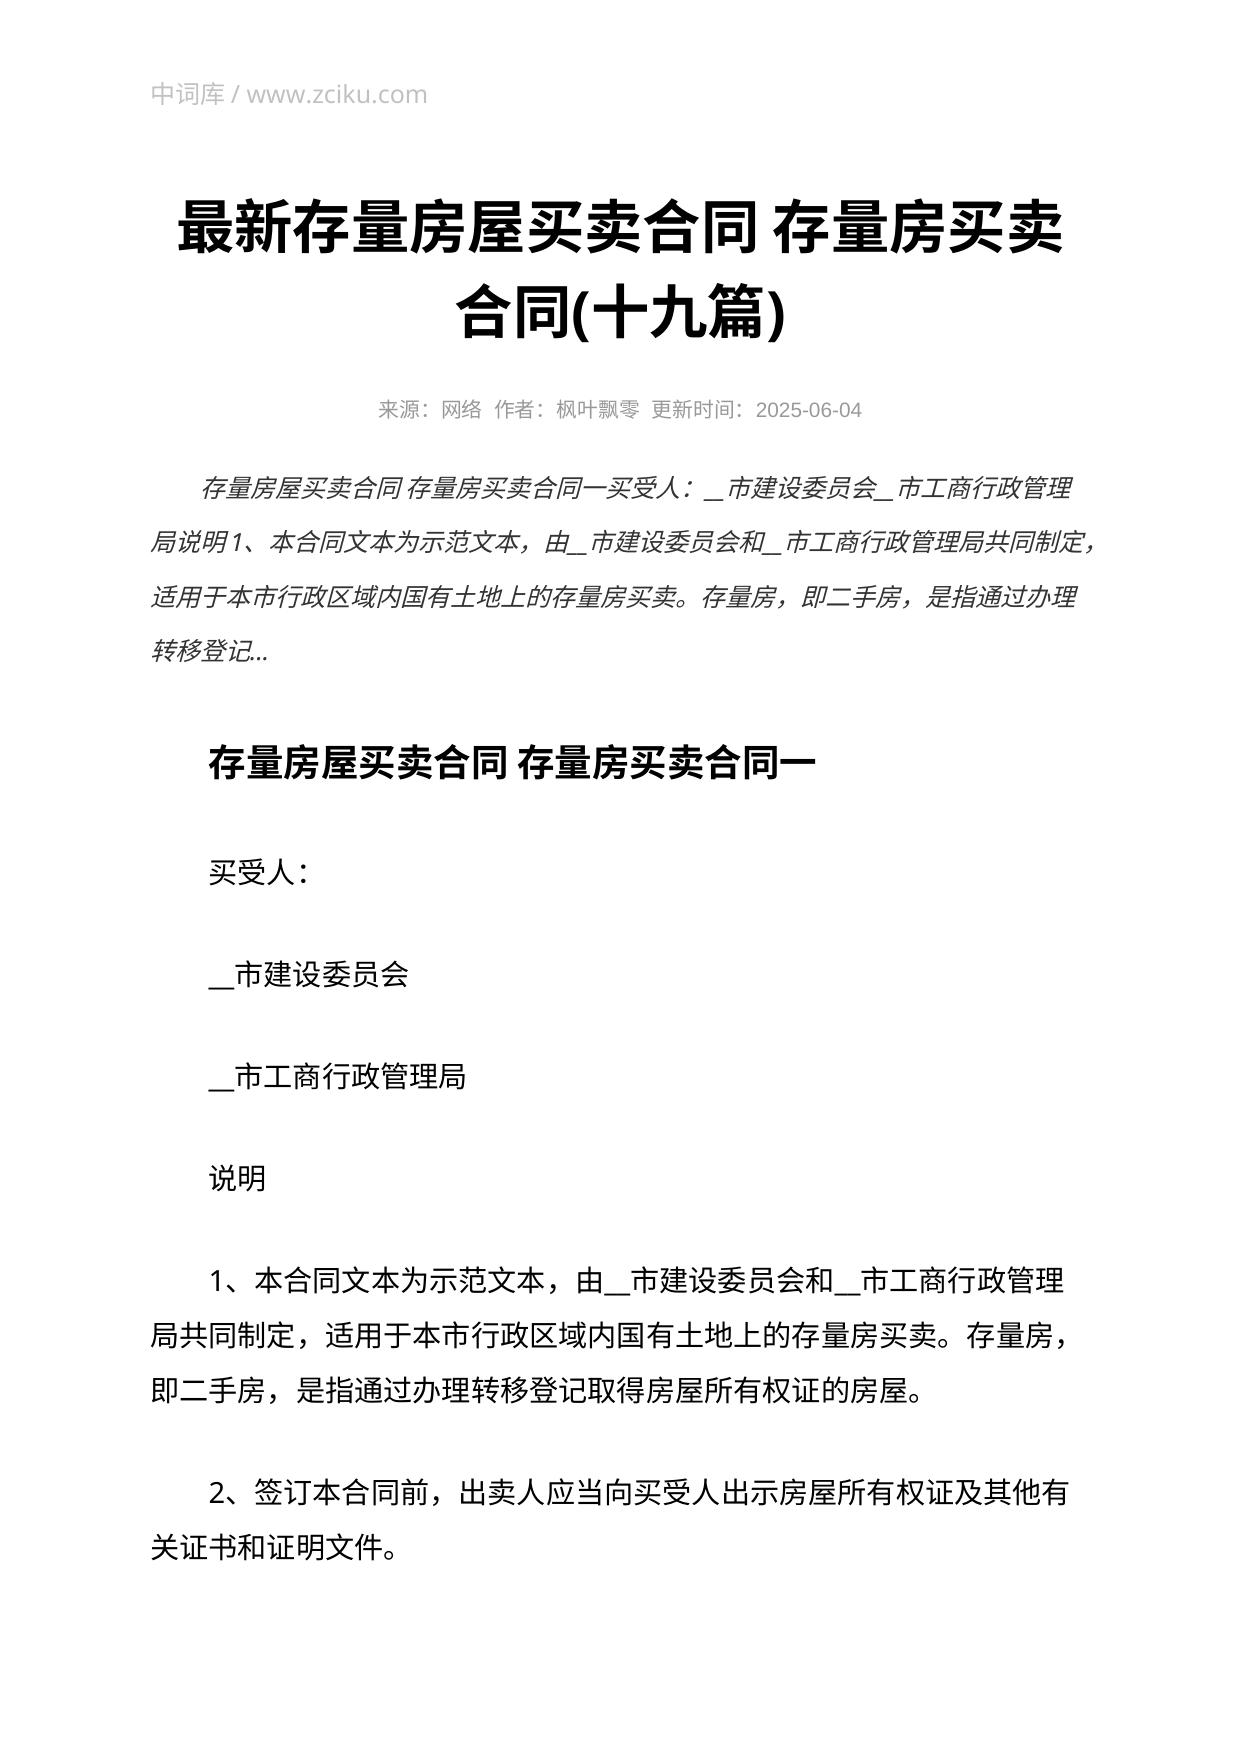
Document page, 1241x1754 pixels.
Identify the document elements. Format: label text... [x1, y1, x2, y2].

subtitle 最新存量房屋买卖合同 存量房买卖合同(十九篇) [150, 181, 1090, 351]
text __市工商行政管理局 [150, 1054, 1090, 1096]
text 存量房屋买卖合同 存量房买卖合同一 [150, 733, 1090, 787]
text 买受人： [150, 850, 1090, 892]
text 存量房屋买卖合同 存量房买卖合同一买受人：__市建设委员会__市工商行政管理局说明1、本合同文本为示范文本，由__市建设委员会和__市工商行政管理局共同制定，适用于本市行政区域内国有土地上的存量房买卖。存量房，即二手房，是指通过办理转移登记... [150, 468, 1090, 668]
text 来源：网络 作者：枫叶飘零 更新时间：2025-06-04 [150, 397, 1090, 421]
text 说明 [150, 1156, 1090, 1198]
text 2、签订本合同前，出卖人应当向买受人出示房屋所有权证及其他有关证书和证明文件。 [150, 1469, 1090, 1566]
text 1、本合同文本为示范文本，由__市建设委员会和__市工商行政管理局共同制定，适用于本市行政区域内国有土地上的存量房买卖。存量房，即二手房，是指通过办理转移登记取得房屋所有权证的房屋。 [150, 1257, 1090, 1410]
text __市建设委员会 [150, 952, 1090, 994]
